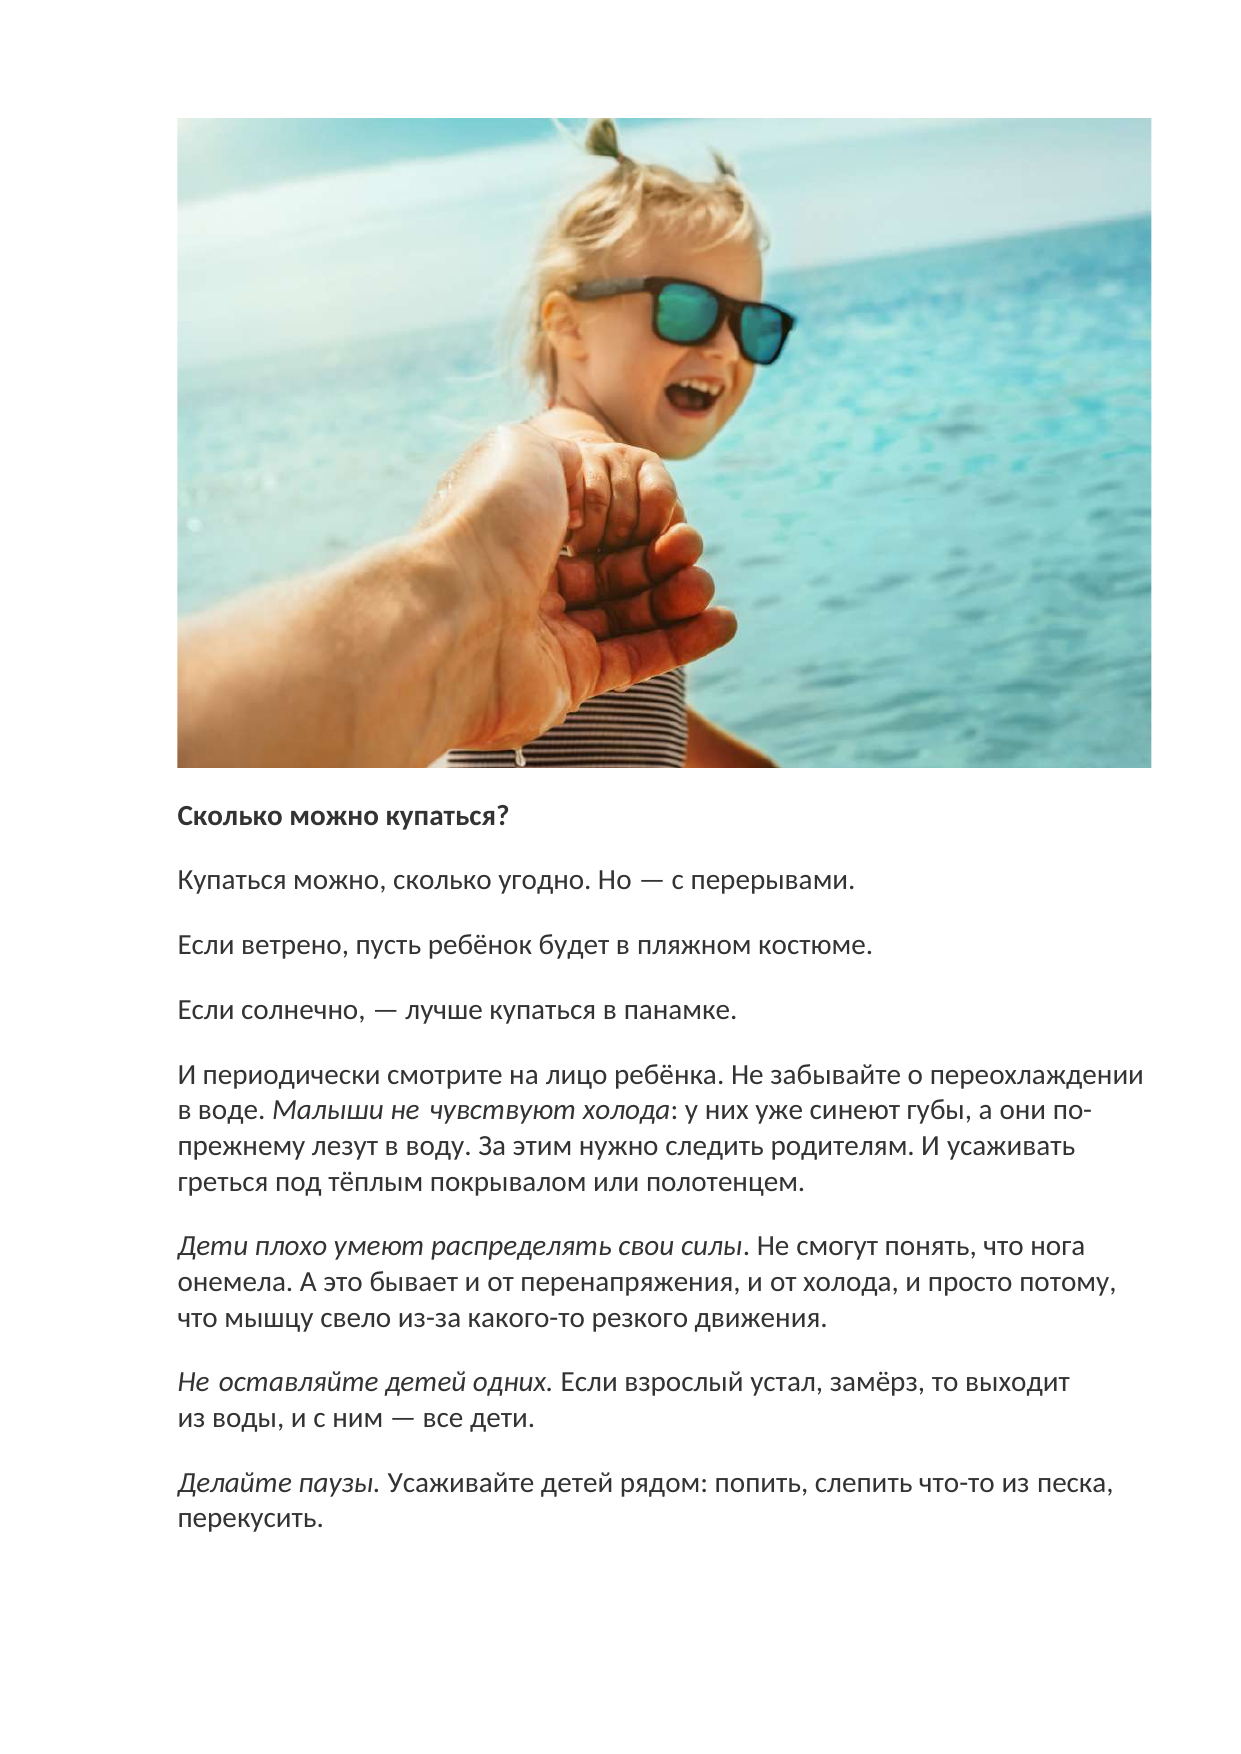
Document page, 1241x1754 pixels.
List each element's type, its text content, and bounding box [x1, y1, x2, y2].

text Если ветрено, пусть ребёнок будет в пляжном костюме. [177, 926, 1152, 962]
text И периодически смотрите на лицо ребёнка. Не забывайте о переохлаждении в воде. Малыши не чувствуют холода: у них уже синеют губы, а они по-прежнему лезут в воду. За этим нужно следить родителям. И усаживать греться под тёплым покрывалом или полотенцем. [177, 1056, 1152, 1198]
text Сколько можно купаться? [177, 797, 1152, 832]
text Дети плохо умеют распределять свои силы. Не смогут понять, что нога онемела. А это бывает и от перенапряжения, и от холода, и просто потому, что мышцу свело из-за какого-то резкого движения. [177, 1227, 1152, 1334]
text Если солнечно, — лучше купаться в панамке. [177, 991, 1152, 1027]
text Не оставляйте детей одних. Если взрослый устал, замёрз, то выходит из воды, и с ним — все дети. [177, 1363, 1152, 1435]
text Купаться можно, сколько угодно. Но — с перерывами. [177, 861, 1152, 897]
text Делайте паузы. Усаживайте детей рядом: попить, слепить что-то из песка, перекусить. [177, 1464, 1152, 1535]
picture [177, 118, 1152, 768]
